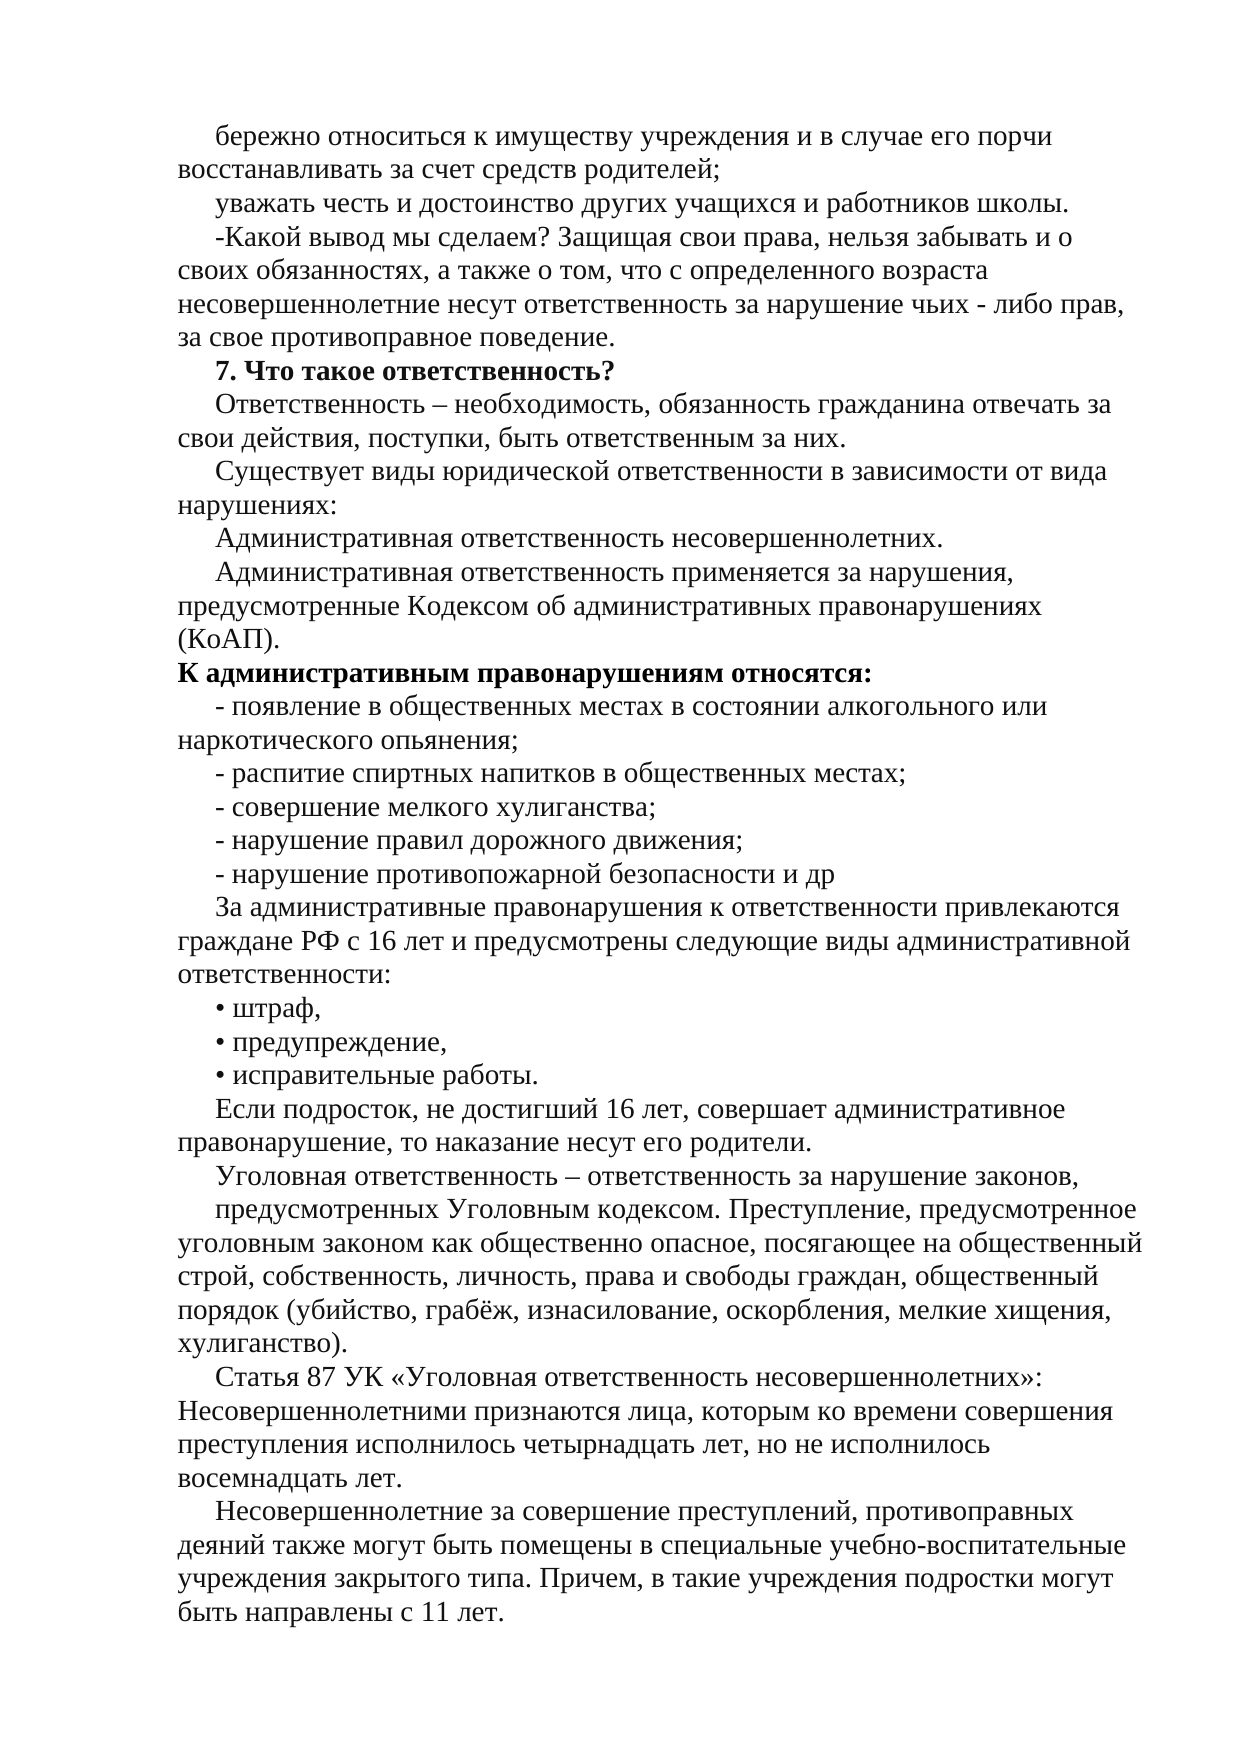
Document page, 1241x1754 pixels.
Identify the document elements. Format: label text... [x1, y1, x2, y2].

text - появление в общественных местах в состоянии алкогольного или наркотического опьянения; [177, 688, 1152, 755]
text -Какой вывод мы сделаем? Защищая свои права, нельзя забывать и о своих обязанностях, а также о том, что с определенного возраста несовершеннолетние несут ответственность за нарушение чьих - либо прав, за свое противоправное поведение. [177, 219, 1152, 353]
text - совершение мелкого хулиганства; [177, 789, 1152, 822]
text Административная ответственность несовершеннолетних. [177, 521, 1152, 554]
text Существует виды юридической ответственности в зависимости от вида нарушениях: [177, 453, 1152, 521]
text Несовершеннолетние за совершение преступлений, противоправных деяний также могут быть помещены в специальные учебно-воспитательные учреждения закрытого типа. Причем, в такие учреждения подростки могут быть направлены с 11 лет. [177, 1493, 1152, 1627]
text К административным правонарушениям относятся: [177, 655, 1152, 688]
text Если подросток, не достигший 16 лет, совершает административное правонарушение, то наказание несут его родители. [177, 1091, 1152, 1158]
text За административные правонарушения к ответственности привлекаются граждане РФ с 16 лет и предусмотрены следующие виды административной ответственности: [177, 889, 1152, 990]
text Административная ответственность применяется за нарушения, предусмотренные Кодексом об административных правонарушениях (КоАП). [177, 554, 1152, 655]
text уважать честь и достоинство других учащихся и работников школы. [177, 185, 1152, 219]
text Ответственность – необходимость, обязанность гражданина отвечать за свои действия, поступки, быть ответственным за них. [177, 386, 1152, 453]
text - нарушение противопожарной безопасности и др [177, 856, 1152, 889]
text Статья 87 УК «Уголовная ответственность несовершеннолетних»: Несовершеннолетними признаются лица, которым ко времени совершения преступления исполнилось четырнадцать лет, но не исполнилось восемнадцать лет. [177, 1359, 1152, 1493]
text бережно относиться к имуществу учреждения и в случае его порчи восстанавливать за счет средств родителей; [177, 118, 1152, 185]
text - распитие спиртных напитков в общественных местах; [177, 755, 1152, 789]
text • штраф, [177, 990, 1152, 1024]
text - нарушение правил дорожного движения; [177, 822, 1152, 856]
text 7. Что такое ответственность? [177, 353, 1152, 386]
text предусмотренных Уголовным кодексом. Преступление, предусмотренное уголовным законом как общественно опасное, посягающее на общественный строй, собственность, личность, права и свободы граждан, общественный порядок (убийство, грабёж, изнасилование, оскорбления, мелкие хищения, хулиганство). [177, 1191, 1152, 1359]
text • исправительные работы. [177, 1057, 1152, 1091]
text Уголовная ответственность – ответственность за нарушение законов, [177, 1158, 1152, 1191]
text • предупреждение, [177, 1024, 1152, 1057]
